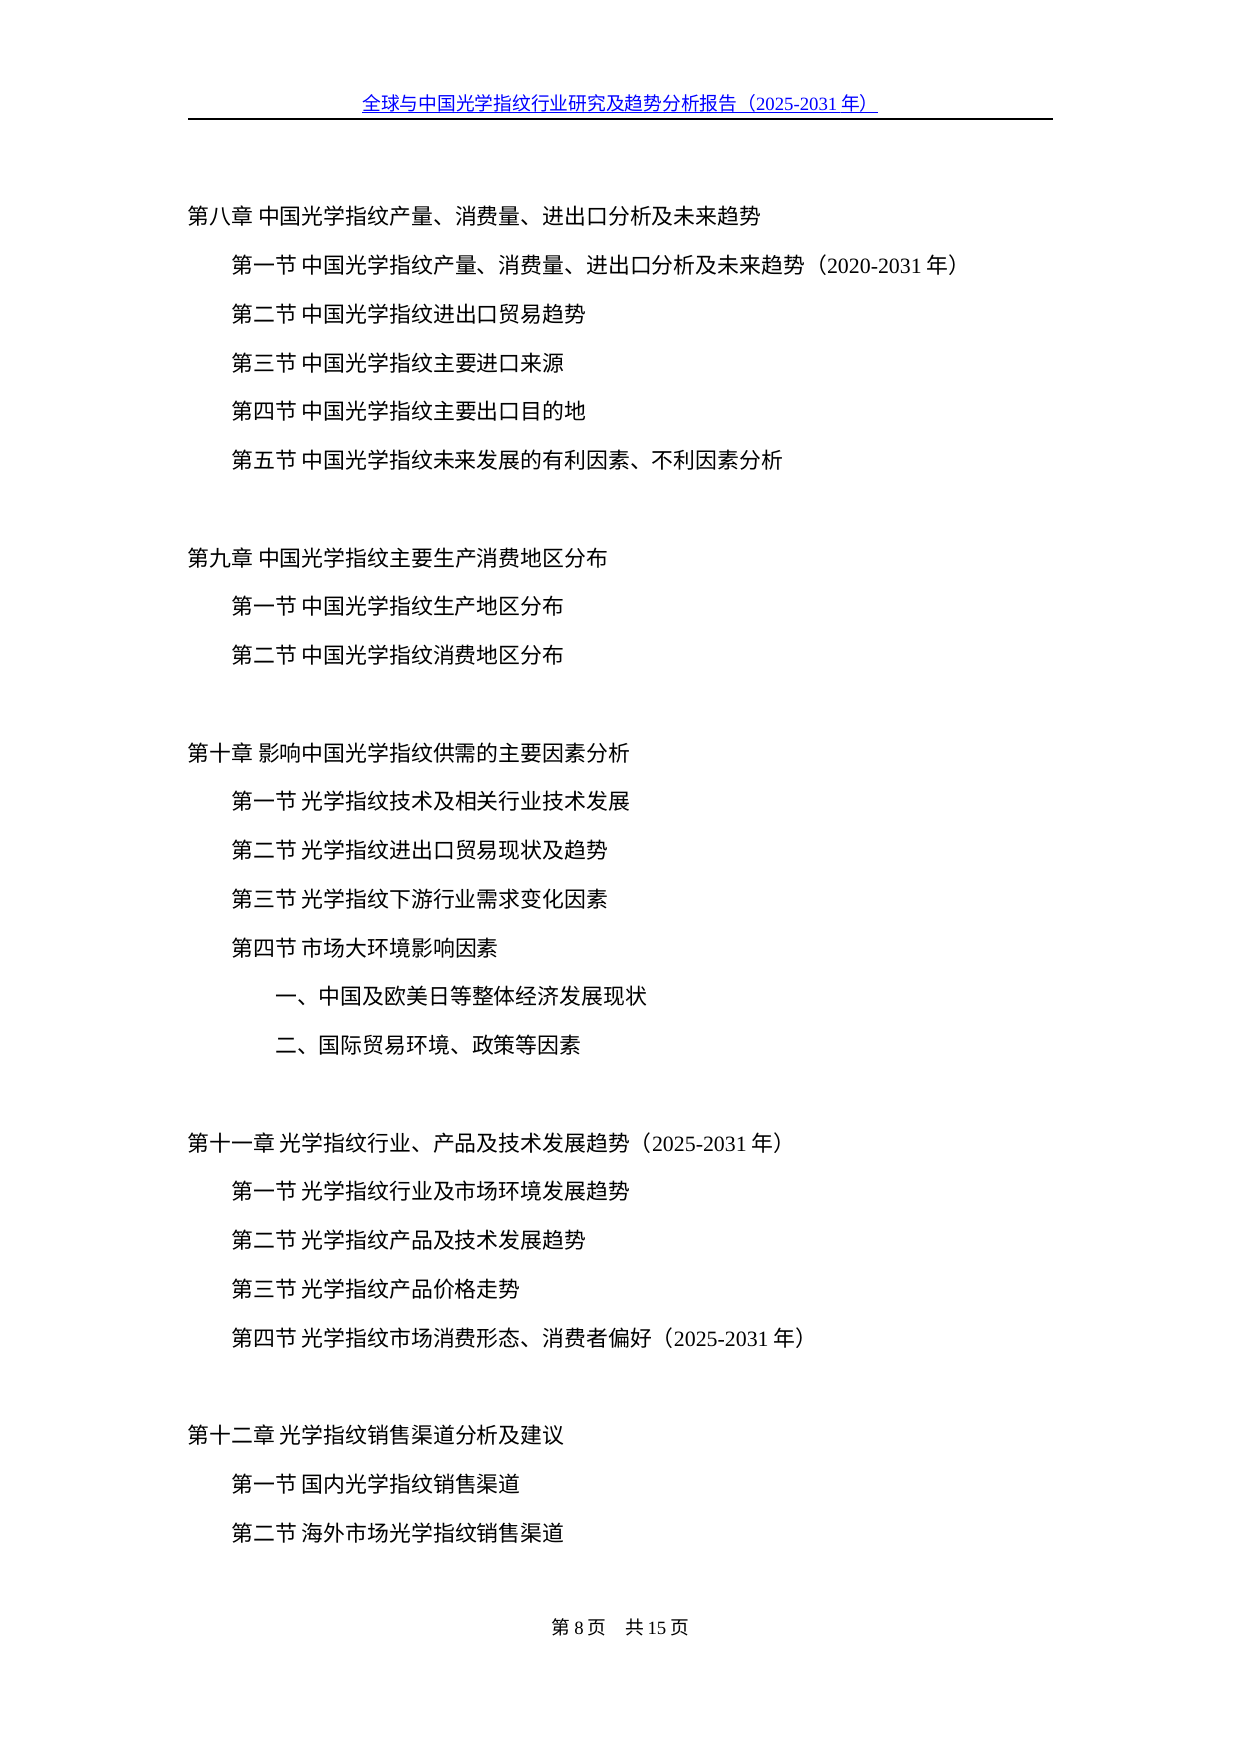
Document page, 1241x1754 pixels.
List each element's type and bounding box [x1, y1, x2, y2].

text [187, 150, 1053, 1548]
